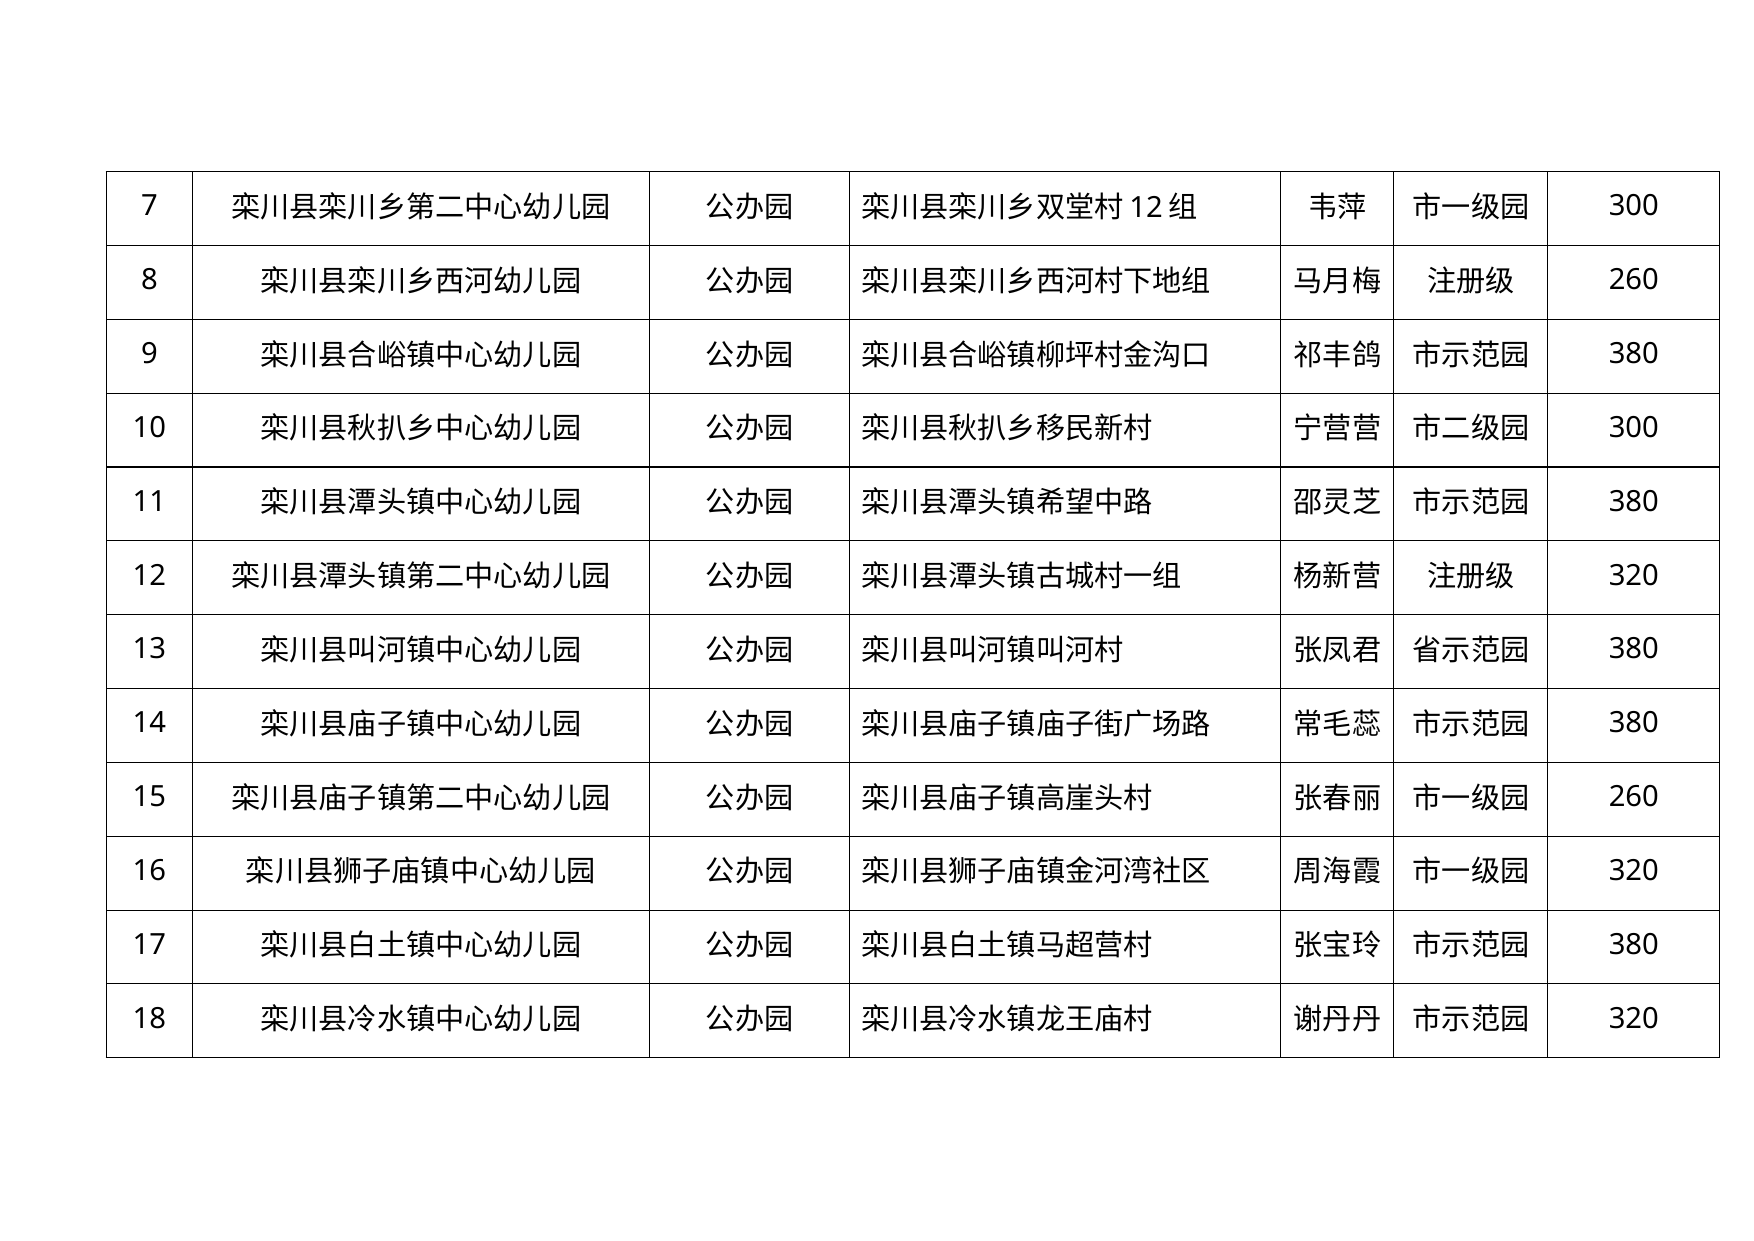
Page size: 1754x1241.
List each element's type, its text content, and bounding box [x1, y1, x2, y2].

table_cell 栾川县合峪镇柳坪村金沟口 [850, 320, 1280, 392]
table_cell 380 [1548, 615, 1719, 688]
table_cell 栾川县冷水镇龙王庙村 [850, 984, 1280, 1057]
table_cell 16 [107, 837, 192, 909]
table_cell 市一级园 [1394, 763, 1547, 836]
table_cell 市示范园 [1394, 911, 1547, 983]
table_cell 市示范园 [1394, 468, 1547, 540]
table_cell 320 [1548, 837, 1719, 909]
table_cell 栾川县庙子镇高崖头村 [850, 763, 1280, 836]
table_cell 380 [1548, 320, 1719, 392]
table_cell 栾川县秋扒乡中心幼儿园 [193, 394, 649, 466]
table_cell 17 [107, 911, 192, 983]
table_cell 栾川县潭头镇第二中心幼儿园 [193, 541, 649, 614]
table_cell 10 [107, 394, 192, 466]
table_cell 市一级园 [1394, 837, 1547, 909]
table_cell 常毛蕊 [1281, 689, 1393, 762]
table_cell 杨新营 [1281, 541, 1393, 614]
table_cell 公办园 [650, 246, 849, 319]
table_cell 韦萍 [1281, 172, 1393, 245]
table_cell 公办园 [650, 911, 849, 983]
table_cell 260 [1548, 246, 1719, 319]
table_cell 公办园 [650, 689, 849, 762]
table_cell 7 [107, 172, 192, 245]
table_cell 栾川县叫河镇叫河村 [850, 615, 1280, 688]
table_cell 市示范园 [1394, 984, 1547, 1057]
table_cell 栾川县狮子庙镇金河湾社区 [850, 837, 1280, 909]
table_cell 320 [1548, 984, 1719, 1057]
table_cell 13 [107, 615, 192, 688]
table_cell 市二级园 [1394, 394, 1547, 466]
table_cell 市一级园 [1394, 172, 1547, 245]
table_cell 18 [107, 984, 192, 1057]
table_cell 15 [107, 763, 192, 836]
table_cell 栾川县栾川乡西河幼儿园 [193, 246, 649, 319]
table_cell 栾川县冷水镇中心幼儿园 [193, 984, 649, 1057]
table_cell 栾川县庙子镇中心幼儿园 [193, 689, 649, 762]
table_cell 张春丽 [1281, 763, 1393, 836]
table_cell 马月梅 [1281, 246, 1393, 319]
table_cell 祁丰鸽 [1281, 320, 1393, 392]
table_cell 栾川县合峪镇中心幼儿园 [193, 320, 649, 392]
table_cell 注册级 [1394, 246, 1547, 319]
table_cell 栾川县狮子庙镇中心幼儿园 [193, 837, 649, 909]
table_cell 公办园 [650, 984, 849, 1057]
table_cell 260 [1548, 763, 1719, 836]
table_cell 320 [1548, 541, 1719, 614]
table_cell 14 [107, 689, 192, 762]
table_cell 12 [107, 541, 192, 614]
table_cell 宁营营 [1281, 394, 1393, 466]
table_cell 栾川县潭头镇古城村一组 [850, 541, 1280, 614]
table_cell 栾川县庙子镇庙子街广场路 [850, 689, 1280, 762]
table_cell 栾川县栾川乡第二中心幼儿园 [193, 172, 649, 245]
table_cell 省示范园 [1394, 615, 1547, 688]
table_cell 公办园 [650, 615, 849, 688]
table_cell 市示范园 [1394, 320, 1547, 392]
table_cell 张宝玲 [1281, 911, 1393, 983]
table_cell 栾川县白土镇中心幼儿园 [193, 911, 649, 983]
table_cell 公办园 [650, 468, 849, 540]
table_cell 注册级 [1394, 541, 1547, 614]
table_cell 380 [1548, 468, 1719, 540]
table_cell 9 [107, 320, 192, 392]
table_cell 栾川县叫河镇中心幼儿园 [193, 615, 649, 688]
table_cell 栾川县潭头镇希望中路 [850, 468, 1280, 540]
table_cell 8 [107, 246, 192, 319]
table_cell 公办园 [650, 541, 849, 614]
table_cell 380 [1548, 689, 1719, 762]
table_cell 公办园 [650, 837, 849, 909]
table_cell 11 [107, 468, 192, 540]
table_cell 栾川县栾川乡双堂村12组 [850, 172, 1280, 245]
table_cell 谢丹丹 [1281, 984, 1393, 1057]
table_cell 张凤君 [1281, 615, 1393, 688]
table_cell 380 [1548, 911, 1719, 983]
table_cell 栾川县栾川乡西河村下地组 [850, 246, 1280, 319]
table_cell 公办园 [650, 763, 849, 836]
table_cell 栾川县秋扒乡移民新村 [850, 394, 1280, 466]
table_cell 公办园 [650, 394, 849, 466]
table_cell 公办园 [650, 172, 849, 245]
table_cell 邵灵芝 [1281, 468, 1393, 540]
table_cell 市示范园 [1394, 689, 1547, 762]
table_cell 300 [1548, 172, 1719, 245]
table_cell 栾川县白土镇马超营村 [850, 911, 1280, 983]
table_cell 周海霞 [1281, 837, 1393, 909]
table_cell 栾川县庙子镇第二中心幼儿园 [193, 763, 649, 836]
table_cell 公办园 [650, 320, 849, 392]
table_cell 栾川县潭头镇中心幼儿园 [193, 468, 649, 540]
table_cell 300 [1548, 394, 1719, 466]
